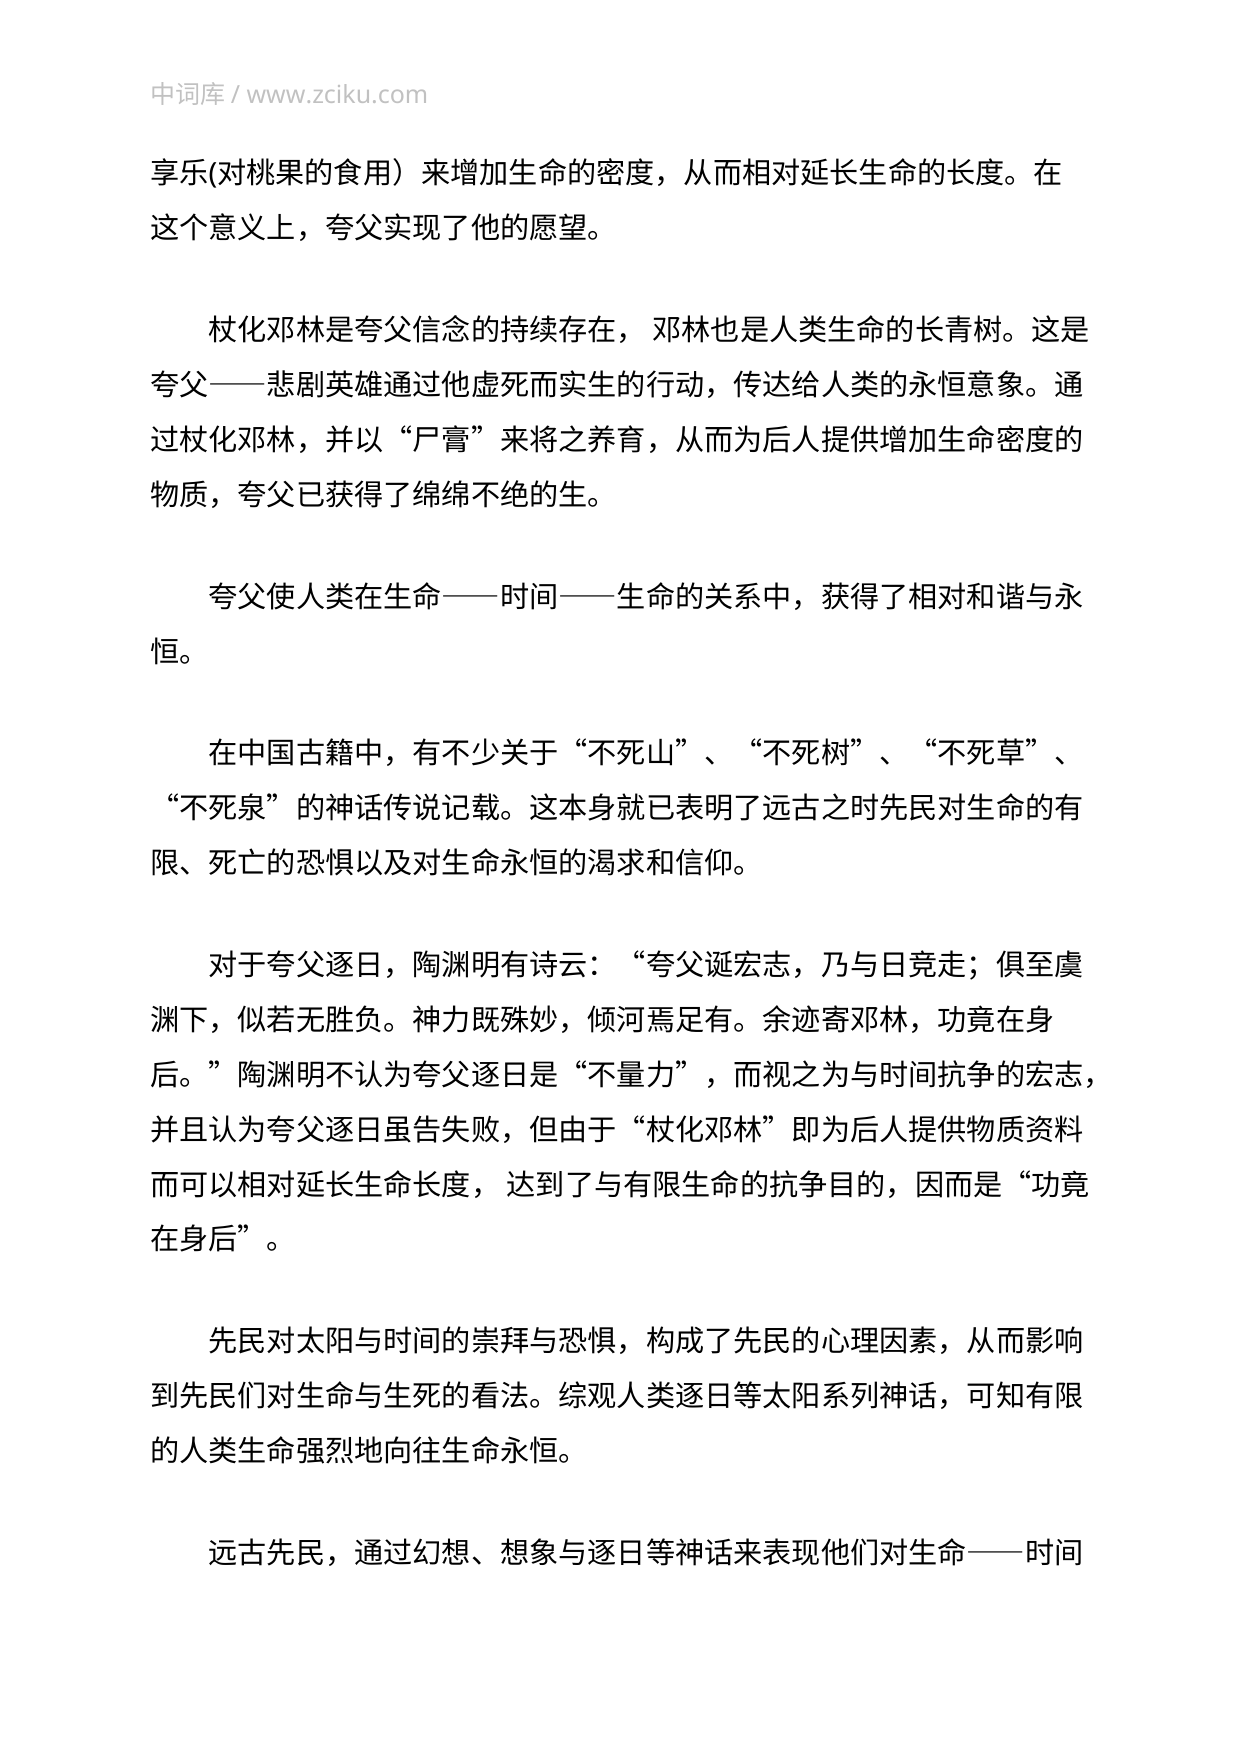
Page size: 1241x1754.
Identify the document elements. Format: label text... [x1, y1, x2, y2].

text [150, 1529, 1090, 1572]
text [150, 150, 1090, 247]
text 杖化邓林是夸父信念的持续存在， 邓林也是人类生命的长青树。这是夸父——悲剧英雄通过他虚死而实生的行动，传达给人类的永恒意象。通过杖化邓林，并以“尸膏”来将之养育，从而为后人提供增加生命密度的物质，夸父已获得了绵绵不绝的生。 [150, 307, 1090, 514]
text 夸父使人类在生命——时间——生命的关系中，获得了相对和谐与永恒。 [150, 573, 1090, 670]
text 对于夸父逐日，陶渊明有诗云：“夸父诞宏志，乃与日竞走；俱至虞渊下，似若无胜负。神力既殊妙，倾河焉足有。余迹寄邓林，功竟在身后。”陶渊明不认为夸父逐日是“不量力”，而视之为与时间抗争的宏志，并且认为夸父逐日虽告失败，但由于“杖化邓林”即为后人提供物质资料而可以相对延长生命长度， 达到了与有限生命的抗争目的，因而是“功竟在身后”。 [150, 941, 1090, 1258]
text 先民对太阳与时间的崇拜与恐惧，构成了先民的心理因素，从而影响到先民们对生命与生死的看法。综观人类逐日等太阳系列神话，可知有限的人类生命强烈地向往生命永恒。 [150, 1318, 1090, 1470]
text 在中国古籍中，有不少关于“不死山”、“不死树”、“不死草”、“不死泉”的神话传说记载。这本身就已表明了远古之时先民对生命的有限、死亡的恐惧以及对生命永恒的渴求和信仰。 [150, 730, 1090, 882]
